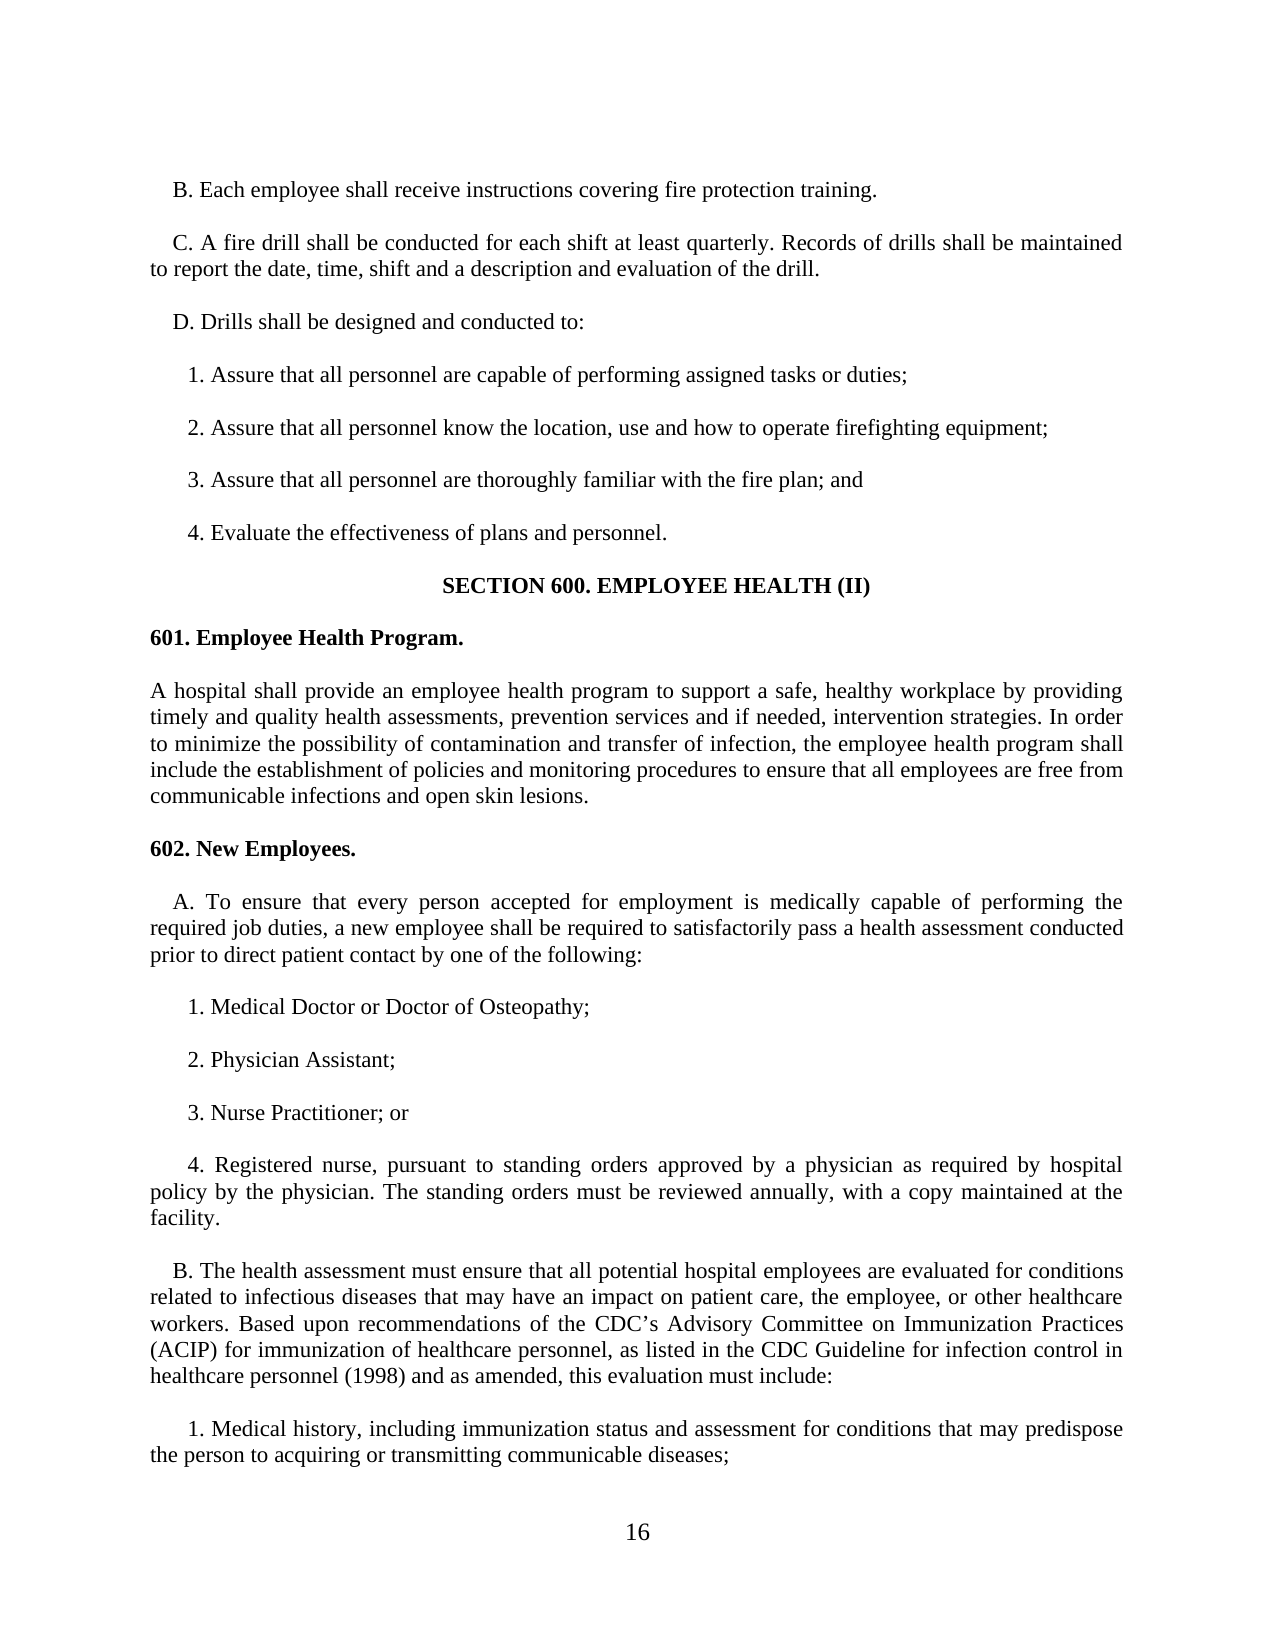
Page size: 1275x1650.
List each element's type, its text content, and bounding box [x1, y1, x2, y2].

text 602. New Employees. [150, 835, 1125, 862]
text C. A fire drill shall be conducted for each shift at least quarterly. Records of drills shall be maintained to report the date, time, shift and a description and evaluation of the drill. [150, 229, 1125, 282]
text 4. Evaluate the effectiveness of plans and personnel. [150, 519, 1125, 545]
text 1. Medical Doctor or Doctor of Osteopathy; [150, 993, 1125, 1020]
text 1. Assure that all personnel are capable of performing assigned tasks or duties; [150, 361, 1125, 387]
text B. The health assessment must ensure that all potential hospital employees are evaluated for conditions related to infectious diseases that may have an impact on patient care, the employee, or other healthcare workers. Based upon recommendations of the CDC’s Advisory Committee on Immunization Practices (ACIP) for immunization of healthcare personnel, as listed in the CDC Guideline for infection control in healthcare personnel (1998) and as amended, this evaluation must include: [150, 1257, 1125, 1389]
text 2. Assure that all personnel know the location, use and how to operate firefighting equipment; [150, 413, 1125, 440]
text 2. Physician Assistant; [150, 1046, 1125, 1072]
text 3. Nurse Practitioner; or [150, 1099, 1125, 1125]
text SECTION 600. EMPLOYEE HEALTH (II) [150, 572, 1125, 598]
text A hospital shall provide an employee health program to support a safe, healthy workplace by providing timely and quality health assessments, prevention services and if needed, intervention strategies. In order to minimize the possibility of contamination and transfer of infection, the employee health program shall include the establishment of policies and monitoring procedures to ensure that all employees are free from communicable infections and open skin lesions. [150, 677, 1125, 809]
text 4. Registered nurse, pursuant to standing orders approved by a physician as required by hospital policy by the physician. The standing orders must be reviewed annually, with a copy maintained at the facility. [150, 1151, 1125, 1231]
text D. Drills shall be designed and conducted to: [150, 308, 1125, 334]
text 1. Medical history, including immunization status and assessment for conditions that may predispose the person to acquiring or transmitting communicable diseases; [150, 1415, 1125, 1468]
text B. Each employee shall receive instructions covering fire protection training. [150, 176, 1125, 203]
text 3. Assure that all personnel are thoroughly familiar with the fire plan; and [150, 466, 1125, 493]
text A. To ensure that every person accepted for employment is medically capable of performing the required job duties, a new employee shall be required to satisfactorily pass a health assessment conducted prior to direct patient contact by one of the following: [150, 888, 1125, 967]
text 601. Employee Health Program. [150, 624, 1125, 651]
